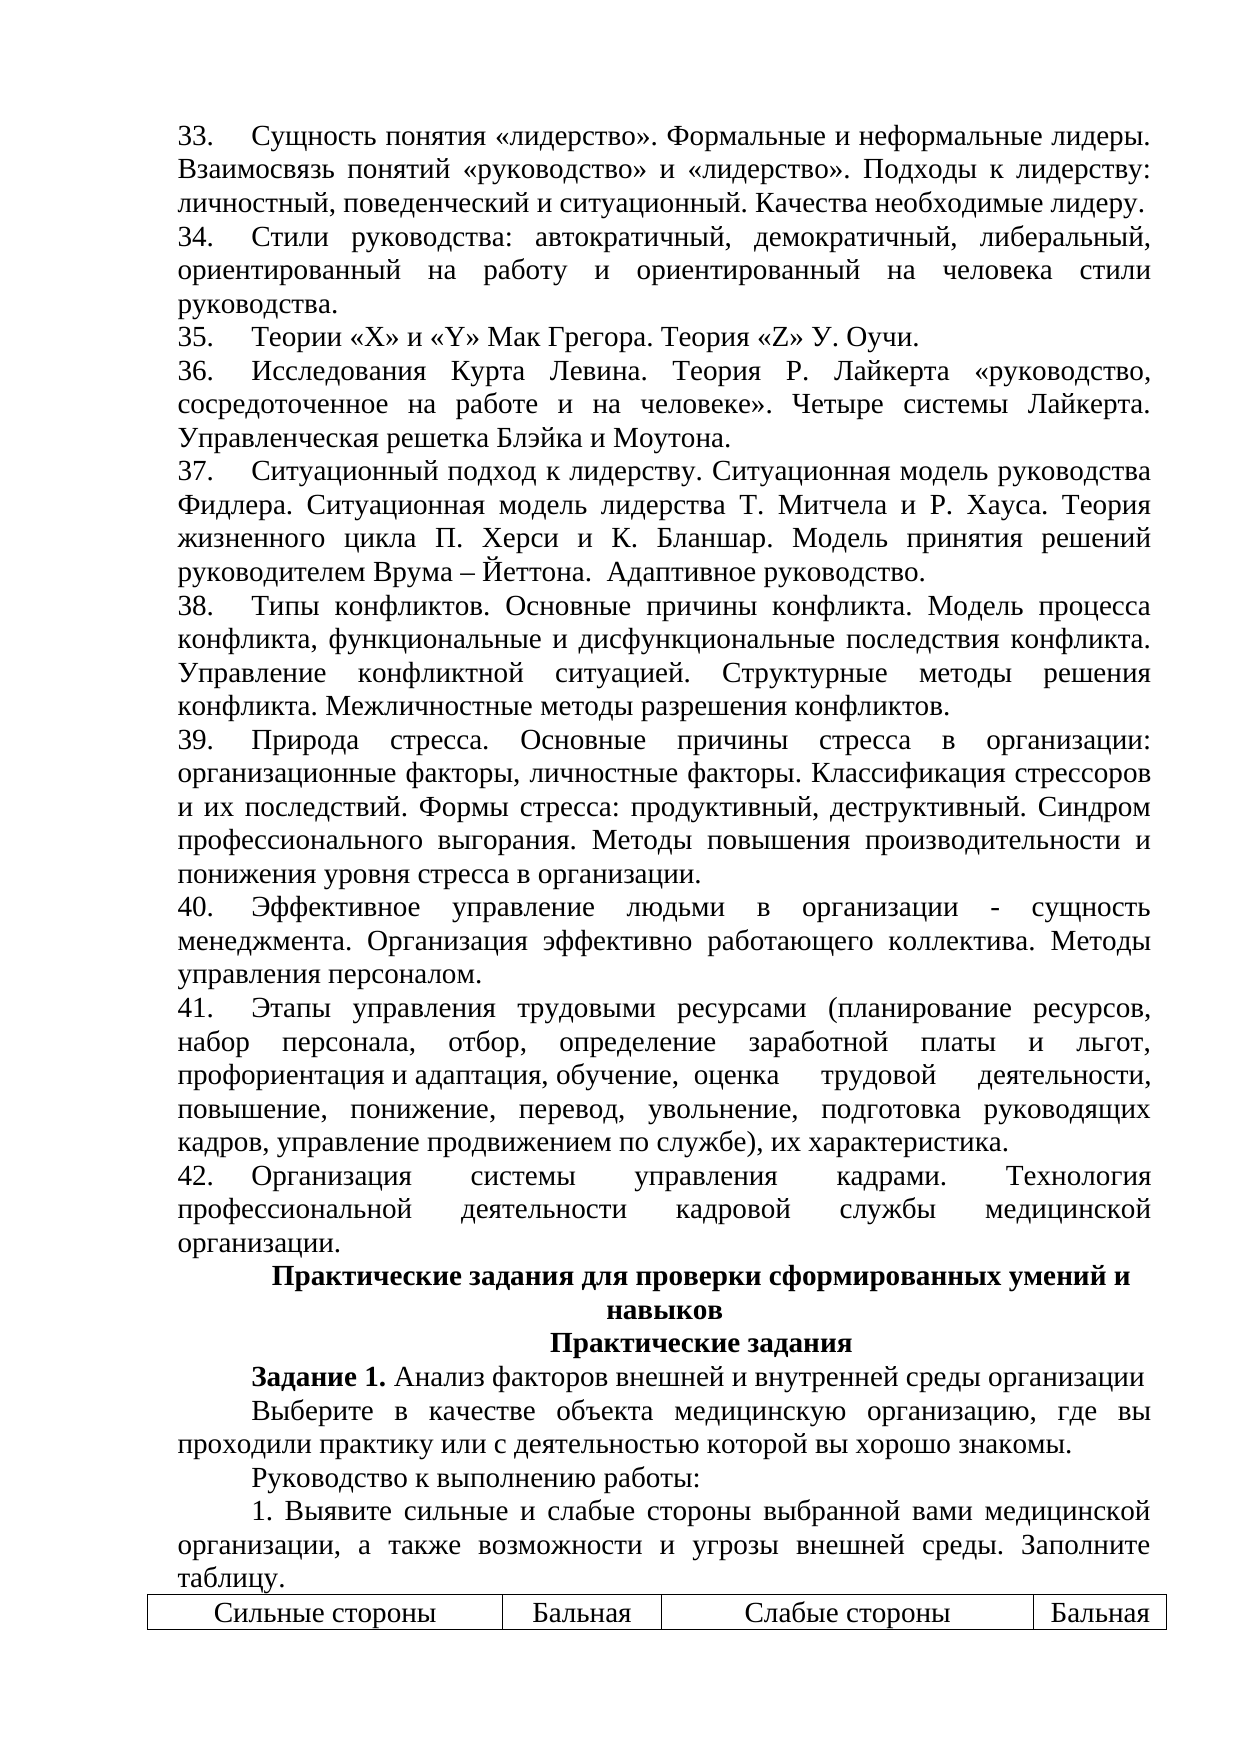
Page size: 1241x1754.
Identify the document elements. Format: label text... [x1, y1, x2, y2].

list Стили руководства: автократичный, демократичный, либеральный, ориентированный на работу и ориентированный на человека стили руководства. [177, 219, 1152, 319]
list Сущность понятия «лидерство». Формальные и неформальные лидеры. Взаимосвязь понятий «руководство» и «лидерство». Подходы к лидерству: личностный, поведенческий и ситуационный. Качества необходимые лидеру. [177, 118, 1152, 219]
list Эффективное управление людьми в организации - сущность менеджмента. Организация эффективно работающего коллектива. Методы управления персоналом. [177, 889, 1152, 990]
text Выберите в качестве объекта медицинскую организацию, где вы проходили практику или с деятельностью которой вы хорошо знакомы. [177, 1393, 1152, 1460]
text Задание 1. Анализ факторов внешней и внутренней среды организации [177, 1359, 1152, 1393]
list Этапы управления трудовыми ресурсами (планирование ресурсов, набор персонала, отбор, определение заработной платы и льгот, профориентация и адаптация, обучение, оценка трудовой деятельности, повышение, понижение, перевод, увольнение, подготовка руководящих кадров, управление продвижением по службе), их характеристика. [177, 990, 1152, 1158]
table_header Бальная оценка [1034, 1595, 1166, 1628]
list Ситуационный подход к лидерству. Ситуационная модель руководства Фидлера. Ситуационная модель лидерства Т. Митчела и Р. Хауса. Теория жизненного цикла П. Херси и К. Бланшар. Модель принятия решений руководителем Врума – Йеттона. Адаптивное руководство. [177, 453, 1152, 588]
table_header Слабые стороны [662, 1595, 1033, 1628]
list Практические задания [177, 1326, 1152, 1359]
table_header Бальная оценка [503, 1595, 661, 1628]
list Исследования Курта Левина. Теория Р. Лайкерта «руководство, сосредоточенное на работе и на человеке». Четыре системы Лайкерта. Управленческая решетка Блэйка и Моутона. [177, 353, 1152, 453]
list Практические задания для проверки сформированных умений и навыков [177, 1258, 1152, 1326]
table_header Сильные стороны [148, 1595, 502, 1628]
text Руководство к выполнению работы: [177, 1460, 1152, 1493]
text 1. Выявите сильные и слабые стороны выбранной вами медицинской организации, а также возможности и угрозы внешней среды. Заполните таблицу. [177, 1493, 1152, 1594]
list Организация системы управления кадрами. Технология профессиональной деятельности кадровой службы медицинской организации. [177, 1158, 1152, 1258]
list Природа стресса. Основные причины стресса в организации: организационные факторы, личностные факторы. Классификация стрессоров и их последствий. Формы стресса: продуктивный, деструктивный. Синдром профессионального выгорания. Методы повышения производительности и понижения уровня стресса в организации. [177, 722, 1152, 889]
list Теории «X» и «Y» Мак Грегора. Теория «Z» У. Оучи. [177, 319, 1152, 353]
list Типы конфликтов. Основные причины конфликта. Модель процесса конфликта, функциональные и дисфункциональные последствия конфликта. Управление конфликтной ситуацией. Структурные методы решения конфликта. Межличностные методы разрешения конфликтов. [177, 588, 1152, 722]
